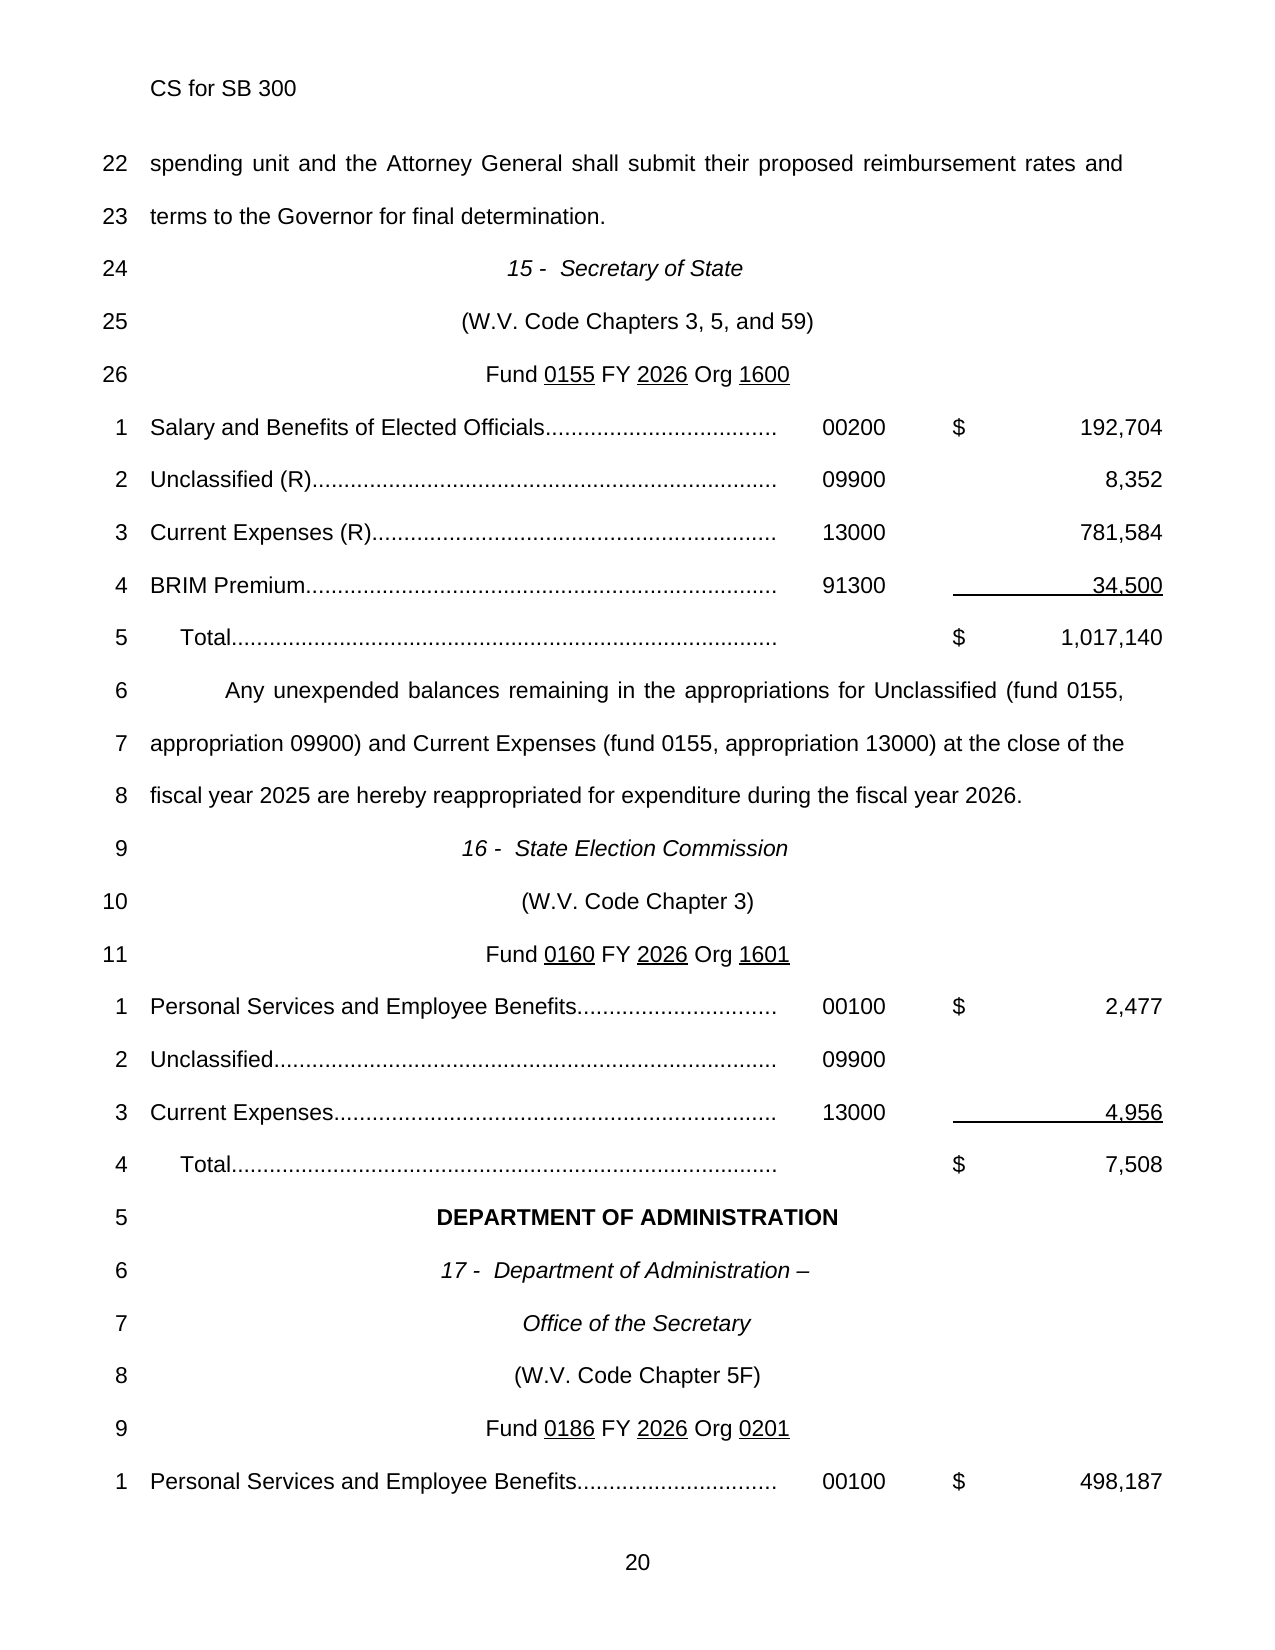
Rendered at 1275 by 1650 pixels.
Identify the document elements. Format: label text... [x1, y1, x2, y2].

text Office of the Secretary [150, 1309, 1125, 1336]
text Total $ 7,508 [150, 1151, 1125, 1178]
text Salary and Benefits of Elected Officials 00200 $ 192,704 [150, 413, 1125, 440]
text Any unexpended balances remaining in the appropriations for Unclassified (fund 0155, appropriation 09900) and Current Expenses (fund 0155, appropriation 13000) at the close of the fiscal year 2025 are hereby reappropriated for expenditure during the fiscal year 2026. [150, 677, 1125, 809]
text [150, 150, 1125, 229]
text Total $ 1,017,140 [150, 624, 1125, 651]
text Fund 0160 FY 2026 Org 1601 [150, 941, 1125, 967]
text Unclassified 09900 75 [150, 1046, 1125, 1072]
text Unclassified (R) 09900 8,352 [150, 466, 1125, 493]
list Department of Administration – [150, 1257, 1125, 1283]
list State Election Commission [150, 835, 1125, 862]
text Personal Services and Employee Benefits 00100 $ 2,477 [150, 993, 1125, 1020]
text Fund 0186 FY 2026 Org 0201 [150, 1415, 1125, 1441]
text DEPARTMENT OF ADMINISTRATION [150, 1204, 1125, 1231]
text Current Expenses (R) 13000 781,584 [150, 519, 1125, 545]
list Secretary of State [150, 255, 1125, 282]
text (W.V. Code Chapter 5F) [150, 1362, 1125, 1389]
text (W.V. Code Chapters 3, 5, and 59) [150, 308, 1125, 334]
text Personal Services and Employee Benefits 00100 $ 498,187 [150, 1468, 1125, 1494]
text (W.V. Code Chapter 3) [150, 888, 1125, 914]
text BRIM Premium 91300 34,500 [150, 572, 1125, 598]
text Fund 0155 FY 2026 Org 1600 [150, 361, 1125, 387]
text Current Expenses 13000 4,956 [150, 1099, 1125, 1125]
